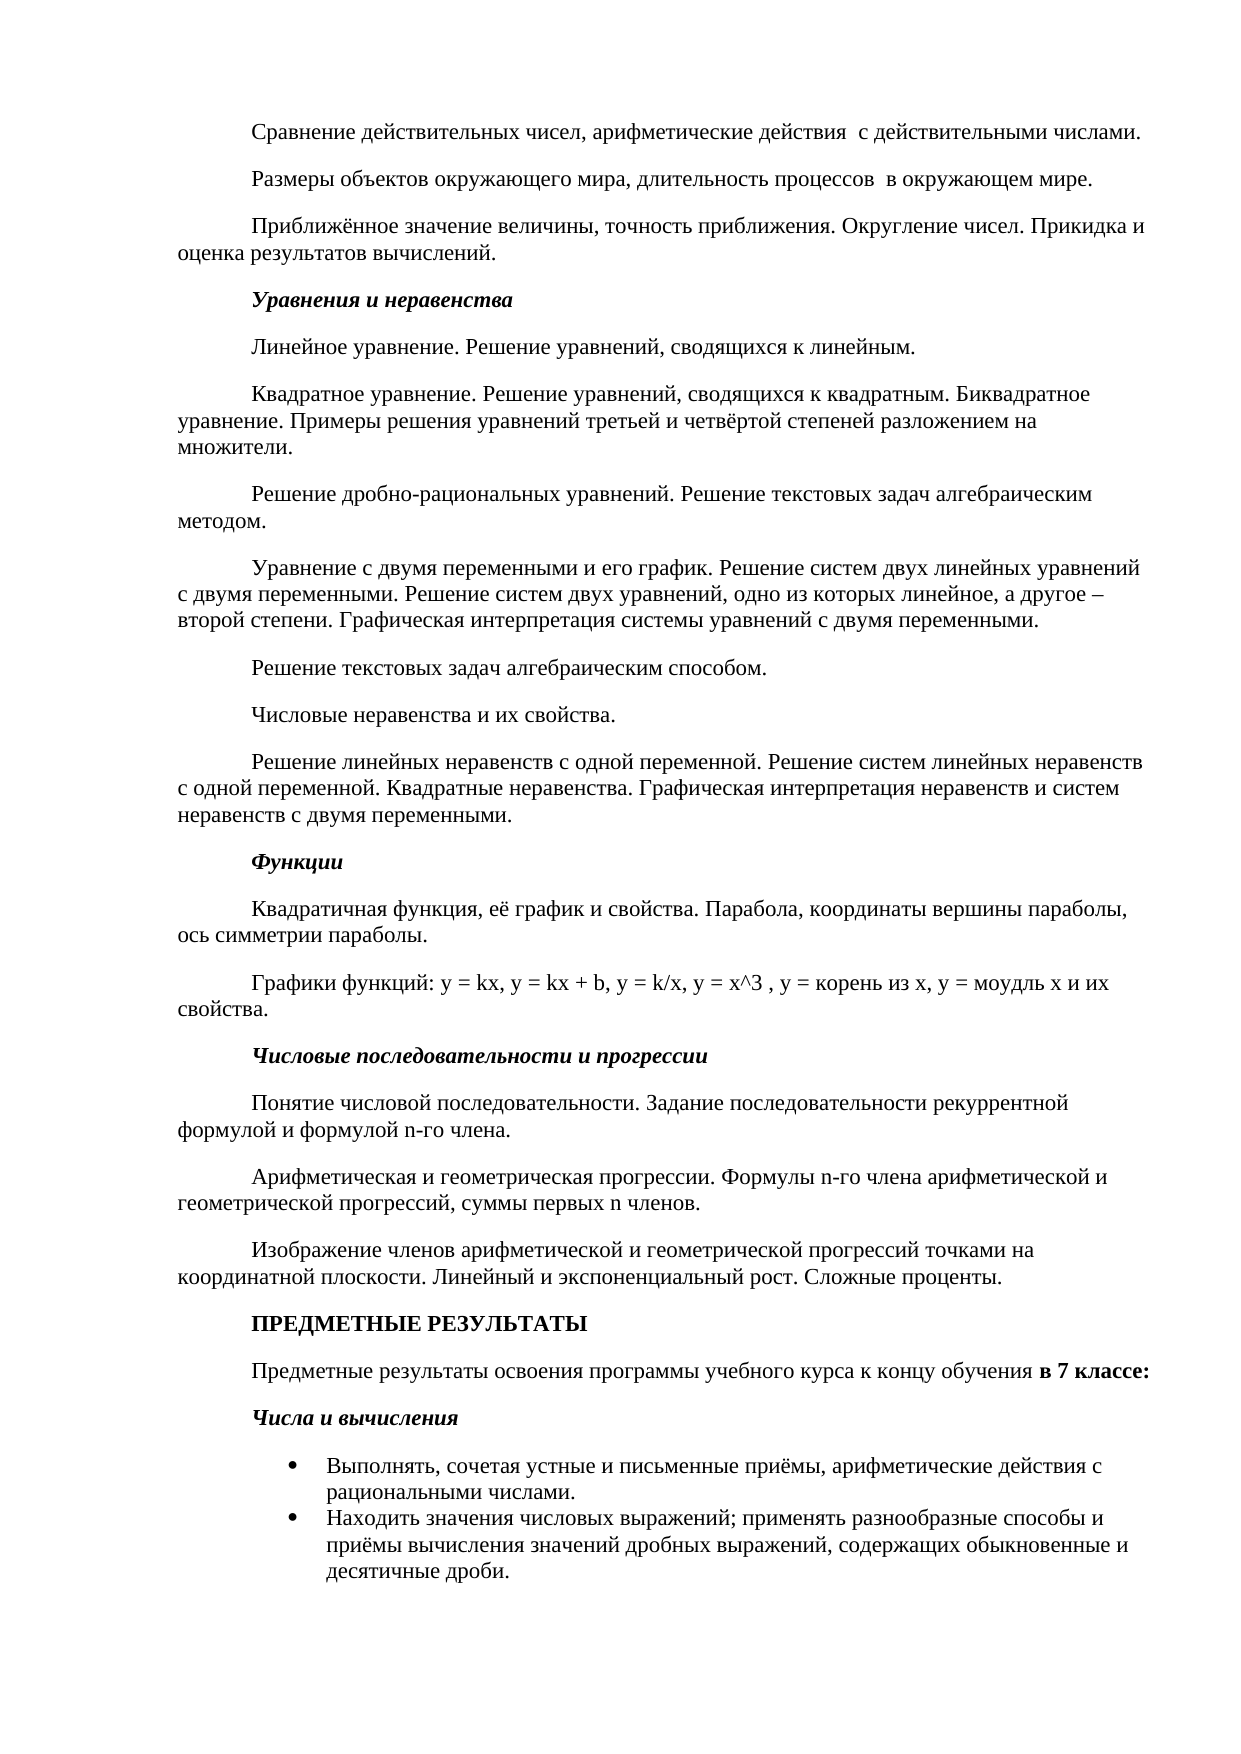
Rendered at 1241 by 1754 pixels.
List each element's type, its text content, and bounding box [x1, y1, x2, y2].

text Числа и вычисления [177, 1404, 1152, 1431]
text Предметные результаты освоения программы учебного курса к концу обучения в 7 классе: [177, 1357, 1152, 1384]
text Изображение членов арифметической и геометрической прогрессий точками на координатной плоскости. Линейный и экспоненциальный рост. Сложные проценты. [177, 1237, 1152, 1289]
text Решение дробно-рациональных уравнений. Решение текстовых задач алгебраическим методом. [177, 480, 1152, 533]
text Уравнение с двумя переменными и его график. Решение систем двух линейных уравнений с двумя переменными. Решение систем двух уравнений, одно из которых линейное, а другое – второй степени. Графическая интерпретация системы уравнений с двумя переменными. [177, 554, 1152, 633]
text Сравнение действительных чисел, арифметические действия с действительными числами. [177, 118, 1152, 144]
text Размеры объектов окружающего мира, длительность процессов в окружающем мире. [177, 165, 1152, 192]
text Приближённое значение величины, точность приближения. Округление чисел. Прикидка и оценка результатов вычислений. [177, 212, 1152, 265]
text Числовые неравенства и их свойства. [177, 701, 1152, 727]
text ПРЕДМЕТНЫЕ РЕЗУЛЬТАТЫ [177, 1310, 1152, 1336]
text Арифметическая и геометрическая прогрессии. Формулы n-го члена арифметической и геометрической прогрессий, суммы первых n членов. [177, 1163, 1152, 1216]
text Графики функций: y = kx, y = kx + b, y = k/x, y = x^3 , y = корень из x, y = моудль х и их свойства. [177, 969, 1152, 1021]
text Квадратное уравнение. Решение уравнений, сводящихся к квадратным. Биквадратное уравнение. Примеры решения уравнений третьей и четвёртой степеней разложением на множители. [177, 380, 1152, 459]
text Функции [177, 848, 1152, 874]
text Понятие числовой последовательности. Задание последовательности рекуррентной формулой и формулой n-го члена. [177, 1089, 1152, 1142]
text Числовые последовательности и прогрессии [177, 1042, 1152, 1069]
list Выполнять, сочетая устные и письменные приёмы, арифметические действия с рациональными числами. [288, 1452, 1152, 1504]
list Находить значения числовых выражений; применять разнообразные способы и приёмы вычисления значений дробных выражений, содержащих обыкновенные и десятичные дроби. [288, 1504, 1152, 1583]
text Решение линейных неравенств с одной переменной. Решение систем линейных неравенств с одной переменной. Квадратные неравенства. Графическая интерпретация неравенств и систем неравенств с двумя переменными. [177, 748, 1152, 827]
text Квадратичная функция, её график и свойства. Парабола, координаты вершины параболы, ось симметрии параболы. [177, 895, 1152, 948]
text Решение текстовых задач алгебраическим способом. [177, 654, 1152, 680]
text Уравнения и неравенства [177, 286, 1152, 312]
text Линейное уравнение. Решение уравнений, сводящихся к линейным. [177, 333, 1152, 359]
